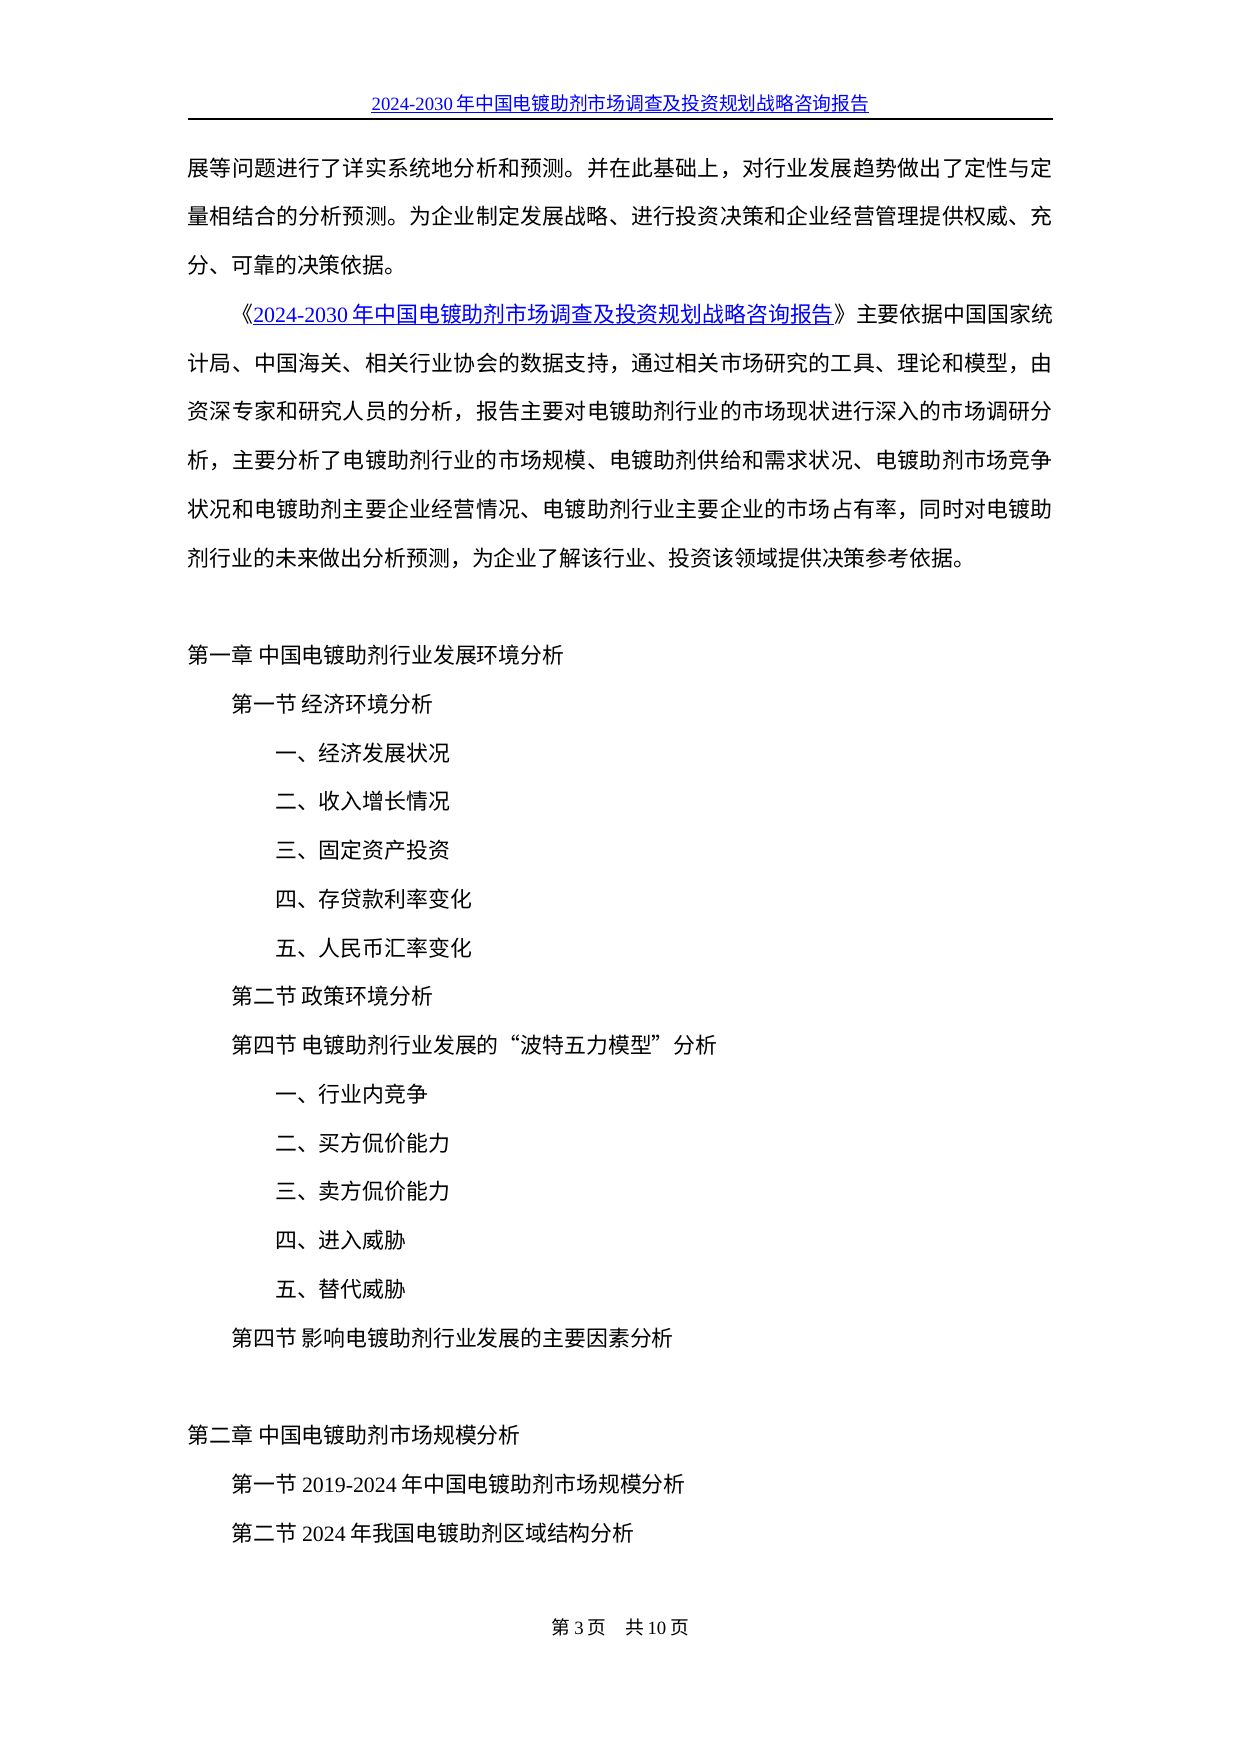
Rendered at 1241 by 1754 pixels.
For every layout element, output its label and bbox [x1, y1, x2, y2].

text [187, 150, 1053, 1548]
